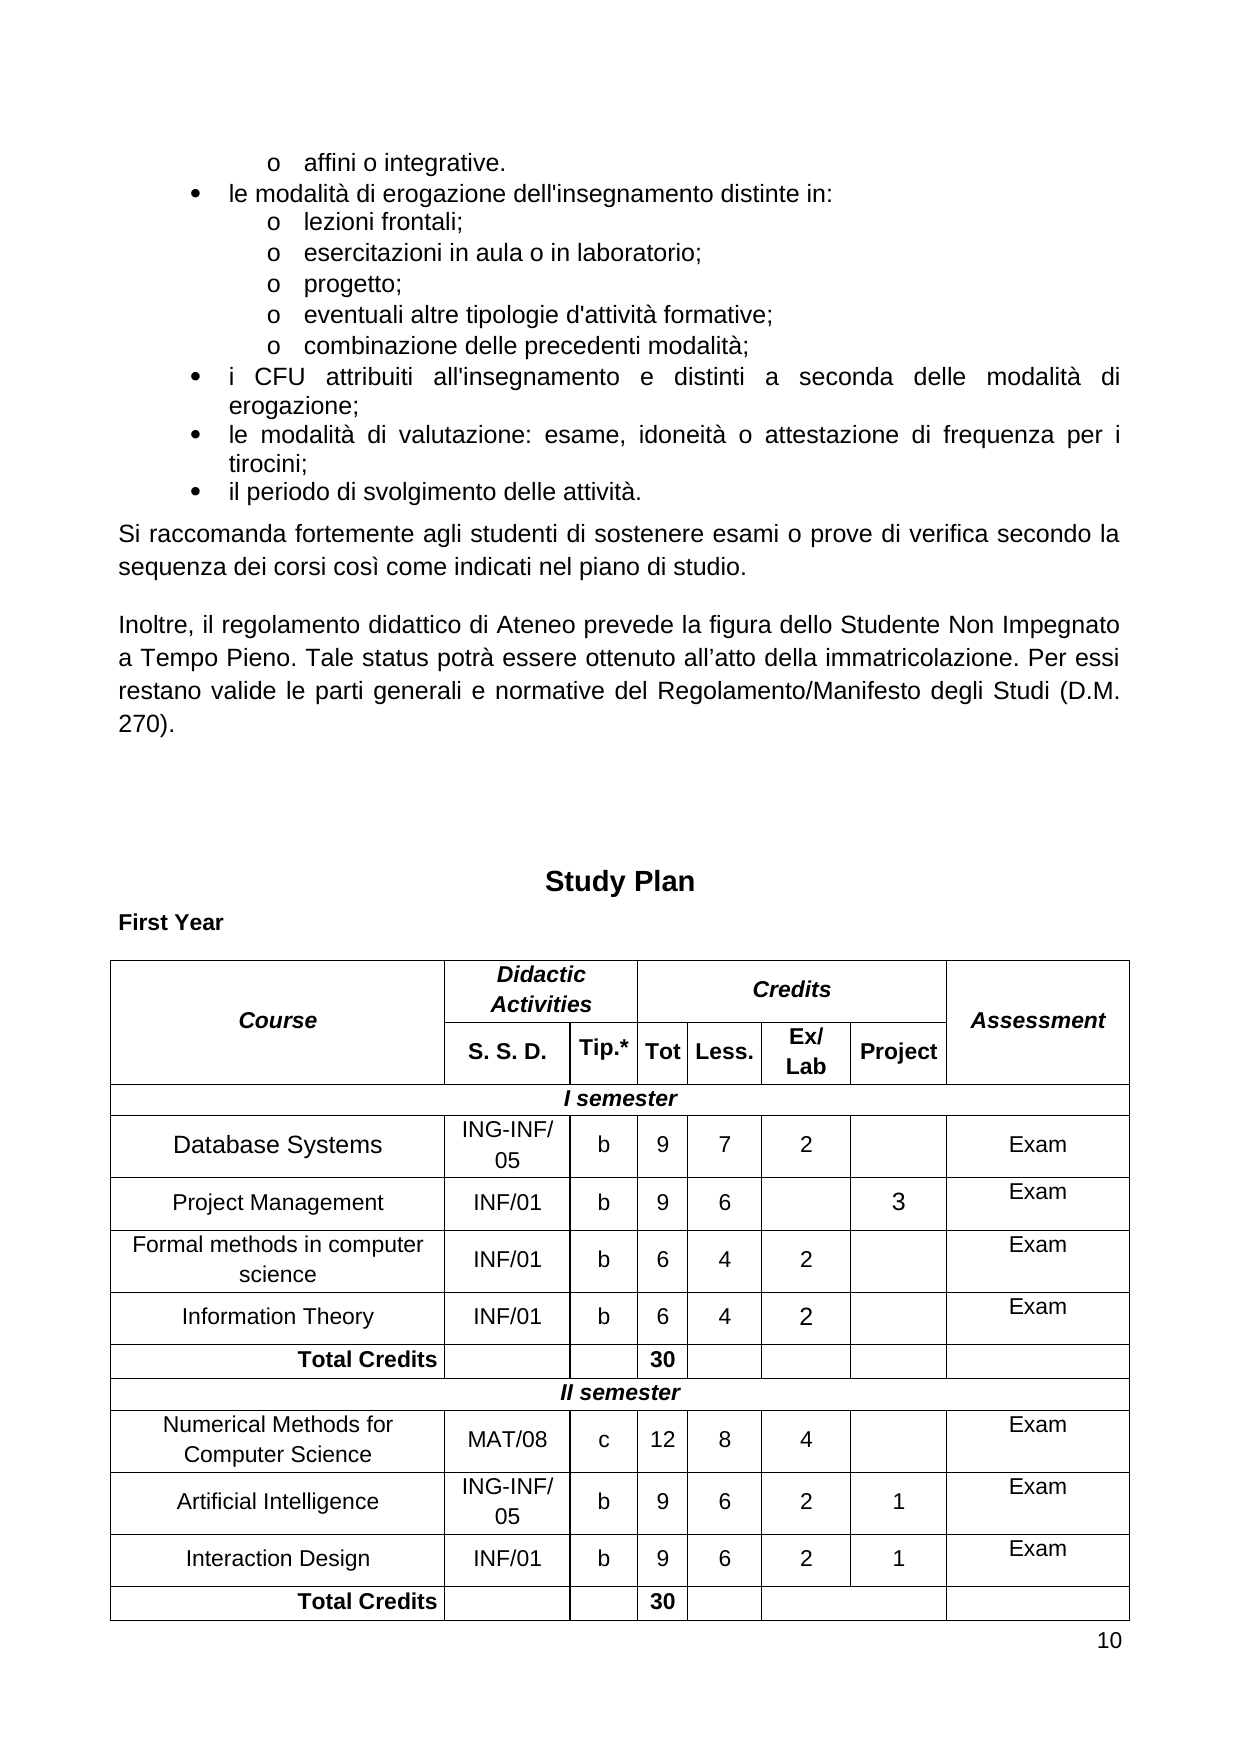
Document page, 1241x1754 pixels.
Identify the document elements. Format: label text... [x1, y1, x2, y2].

list combinazione delle precedenti modalità; [266, 331, 1122, 362]
list progetto; [266, 269, 1122, 300]
table_cell [762, 1587, 946, 1620]
table_cell Ex/Lab [762, 1023, 850, 1084]
table_cell b [571, 1473, 637, 1533]
table_cell [851, 1411, 946, 1472]
table_cell 9 [638, 1116, 687, 1177]
table_cell b [571, 1116, 637, 1177]
table_header Course [111, 961, 444, 1084]
table_cell [571, 1587, 637, 1620]
table_cell 6 [688, 1535, 761, 1586]
table_cell [688, 1587, 761, 1620]
table_cell 30 [638, 1587, 687, 1620]
table_cell Tip.* [571, 1023, 637, 1084]
text Si raccomanda fortemente agli studenti di sostenere esami o prove di verifica secondo la sequenza dei corsi così come indicati nel piano di studio. [118, 519, 1122, 580]
table_cell 6 [638, 1293, 687, 1344]
table_cell 4 [688, 1231, 761, 1292]
table_cell [947, 1345, 1129, 1378]
table_cell 4 [762, 1411, 850, 1472]
table_cell b [571, 1231, 637, 1292]
table_cell b [571, 1535, 637, 1586]
list le modalità di valutazione: esame, idoneità o attestazione di frequenza per i tirocini; [191, 420, 1122, 477]
table_cell S. S. D. [445, 1023, 569, 1084]
table_cell II semester [111, 1379, 1129, 1410]
table_cell Total Credits [111, 1587, 444, 1620]
table_cell Exam [947, 1535, 1129, 1586]
table_cell 2 [762, 1535, 850, 1586]
table_cell Exam [947, 1178, 1129, 1230]
table_cell 2 [762, 1293, 850, 1344]
subtitle Inoltre, il regolamento didattico di Ateneo prevede la figura dello Studente Non Impegnato a Tempo Pieno. Tale status potrà essere ottenuto all’atto della immatricolazione. Per essi restano valide le parti generali e normative del Regolamento/Manifesto degli Studi (D.M. 270). [118, 610, 1122, 737]
table_cell 9 [638, 1535, 687, 1586]
list affini o integrative. [266, 148, 1122, 178]
table_cell INF/01 [445, 1293, 569, 1344]
table_header Assessment [947, 961, 1129, 1084]
text First Year [118, 909, 1122, 935]
table_cell [851, 1116, 946, 1177]
table_header Didactic Activities [445, 961, 637, 1022]
table_cell 6 [688, 1178, 761, 1230]
table_cell 3 [851, 1178, 946, 1230]
list esercitazioni in aula o in laboratorio; [266, 238, 1122, 269]
table_cell Formal methods in computer science [111, 1231, 444, 1292]
table_cell c [571, 1411, 637, 1472]
text Study Plan [118, 864, 1122, 898]
table_cell Exam [947, 1411, 1129, 1472]
table_cell Interaction Design [111, 1535, 444, 1586]
table_cell Project [851, 1023, 946, 1084]
table_cell Numerical Methods for Computer Science [111, 1411, 444, 1472]
table_cell [445, 1345, 569, 1378]
table_cell b [571, 1178, 637, 1230]
table_cell [762, 1345, 850, 1378]
table_cell Tot [638, 1023, 687, 1084]
list le modalità di erogazione dell'insegnamento distinte in: [191, 178, 1122, 207]
table_cell Artificial Intelligence [111, 1473, 444, 1533]
list i CFU attribuiti all'insegnamento e distinti a seconda delle modalità di erogazione; [191, 362, 1122, 420]
table_cell [445, 1587, 569, 1620]
table_cell [688, 1345, 761, 1378]
table_cell 6 [688, 1473, 761, 1533]
table_cell I semester [111, 1085, 1129, 1115]
table_cell Total Credits [111, 1345, 444, 1378]
table_cell 2 [762, 1473, 850, 1533]
table_cell 6 [638, 1231, 687, 1292]
table_cell INF/01 [445, 1535, 569, 1586]
list lezioni frontali; [266, 207, 1122, 238]
table_cell Exam [947, 1473, 1129, 1533]
table_cell 2 [762, 1231, 850, 1292]
table_cell 1 [851, 1473, 946, 1533]
table_cell 30 [638, 1345, 687, 1378]
table_cell 1 [851, 1535, 946, 1586]
table_cell ING-INF/05 [445, 1116, 569, 1177]
table_cell b [571, 1293, 637, 1344]
table_cell [851, 1345, 946, 1378]
table_cell [947, 1587, 1129, 1620]
table_cell Exam [947, 1116, 1129, 1177]
table_cell Information Theory [111, 1293, 444, 1344]
table_cell 9 [638, 1178, 687, 1230]
table_cell INF/01 [445, 1178, 569, 1230]
table_cell Database Systems [111, 1116, 444, 1177]
table_cell 7 [688, 1116, 761, 1177]
table_cell [851, 1231, 946, 1292]
table_cell [571, 1345, 637, 1378]
list il periodo di svolgimento delle attività. [191, 477, 1122, 506]
table_cell 4 [688, 1293, 761, 1344]
table_cell [851, 1293, 946, 1344]
list eventuali altre tipologie d'attività formative; [266, 300, 1122, 331]
table_cell [762, 1178, 850, 1230]
table_cell MAT/08 [445, 1411, 569, 1472]
table_cell Exam [947, 1231, 1129, 1292]
table_cell ING-INF/05 [445, 1473, 569, 1533]
table_cell INF/01 [445, 1231, 569, 1292]
table_cell Less. [688, 1023, 761, 1084]
table_header Credits [638, 961, 946, 1022]
table_cell 12 [638, 1411, 687, 1472]
table_cell 8 [688, 1411, 761, 1472]
table_cell Exam [947, 1293, 1129, 1344]
table_cell 9 [638, 1473, 687, 1533]
table_cell Project Management [111, 1178, 444, 1230]
table_cell 2 [762, 1116, 850, 1177]
